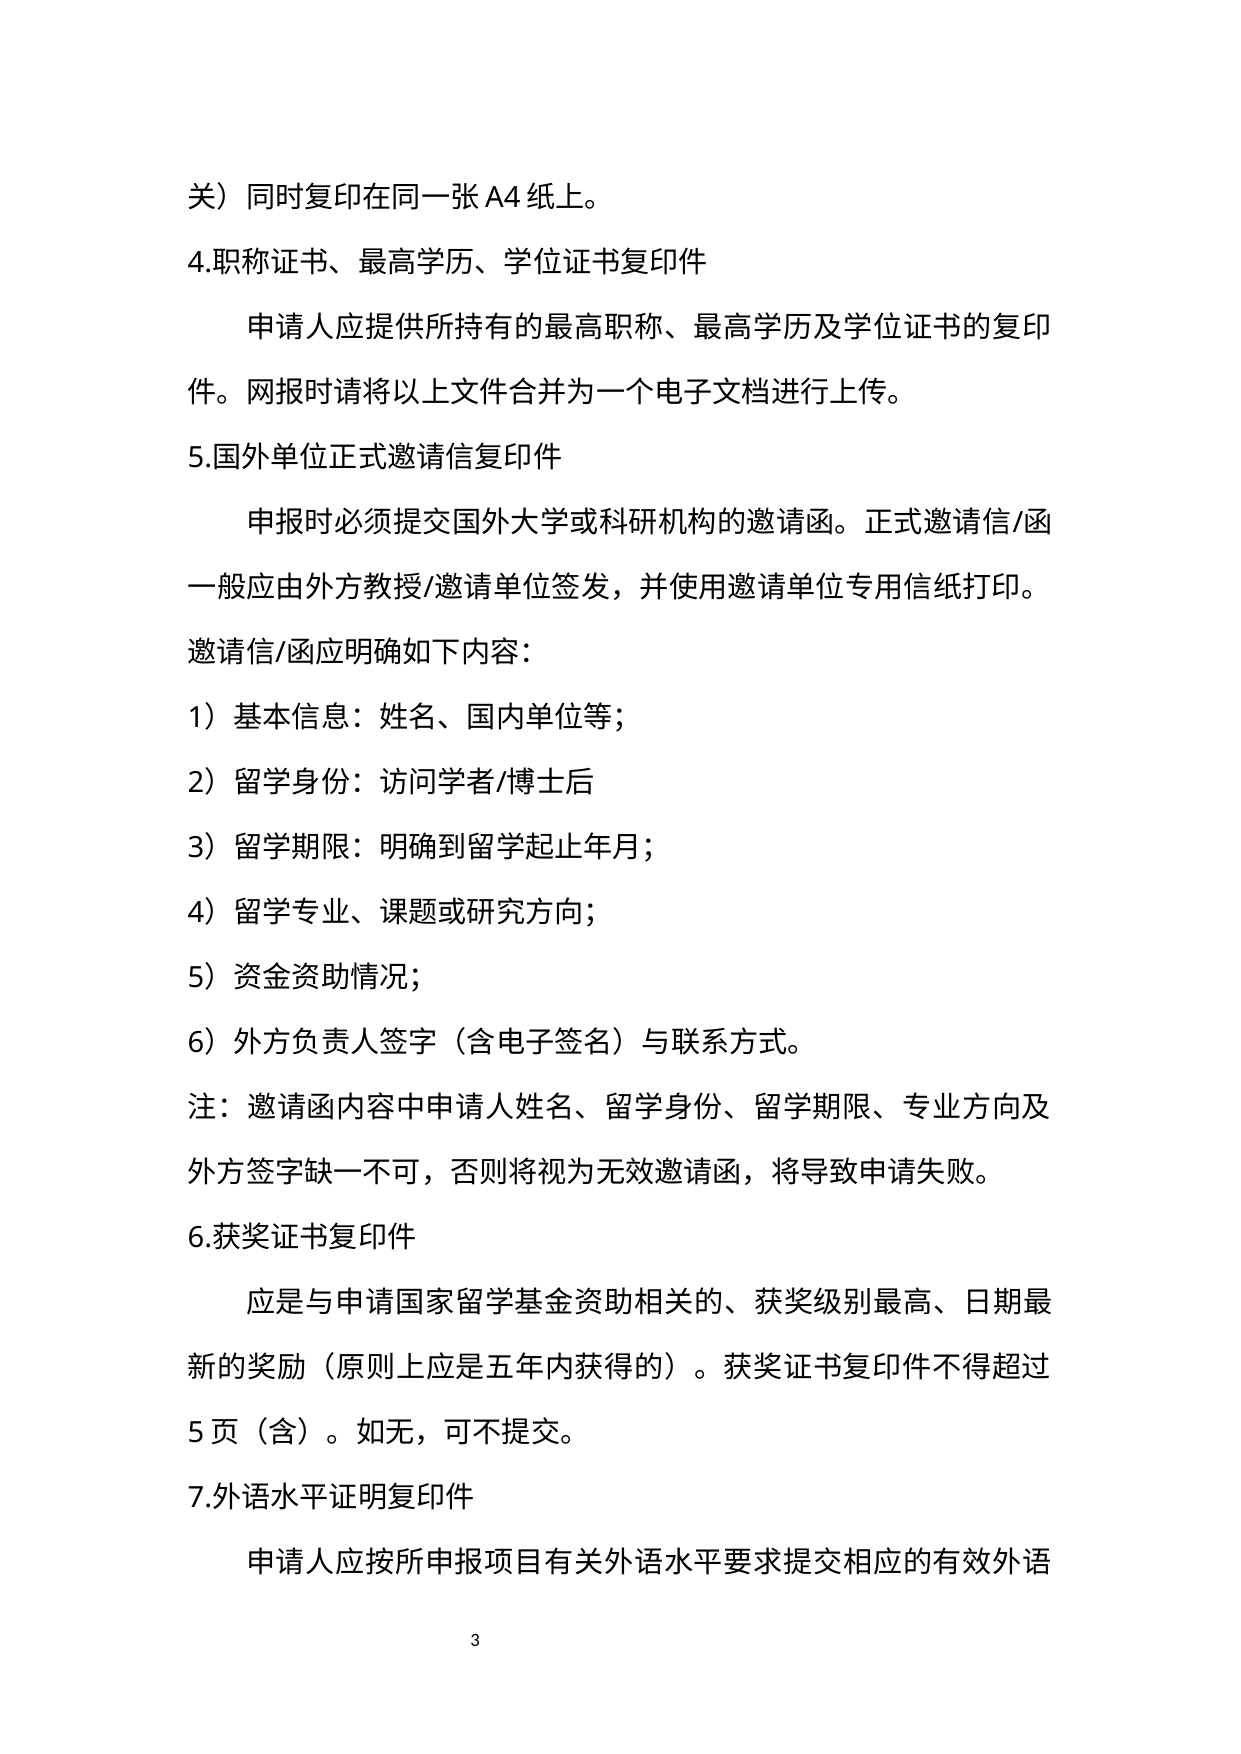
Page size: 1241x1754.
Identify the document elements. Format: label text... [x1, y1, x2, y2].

text 4）留学专业、课题或研究方向； [187, 877, 1053, 942]
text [187, 162, 1053, 227]
text 5）资金资助情况； [187, 942, 1053, 1007]
text 申请人应提供所持有的最高职称、最高学历及学位证书的复印件。网报时请将以上文件合并为一个电子文档进行上传。 [187, 292, 1053, 422]
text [187, 1527, 1053, 1592]
text 6）外方负责人签字（含电子签名）与联系方式。 [187, 1007, 1053, 1072]
text 3）留学期限：明确到留学起止年月； [187, 812, 1053, 877]
text 5.国外单位正式邀请信复印件 [187, 422, 1053, 487]
text 应是与申请国家留学基金资助相关的、获奖级别最高、日期最新的奖励（原则上应是五年内获得的）。获奖证书复印件不得超过5页（含）。如无，可不提交。 [187, 1267, 1053, 1462]
text 申报时必须提交国外大学或科研机构的邀请函。正式邀请信/函一般应由外方教授/邀请单位签发，并使用邀请单位专用信纸打印。邀请信/函应明确如下内容： [187, 487, 1053, 682]
text 7.外语水平证明复印件 [187, 1462, 1053, 1527]
text 注：邀请函内容中申请人姓名、留学身份、留学期限、专业方向及外方签字缺一不可，否则将视为无效邀请函，将导致申请失败。 [187, 1072, 1053, 1202]
text 4.职称证书、最高学历、学位证书复印件 [187, 227, 1053, 292]
text 6.获奖证书复印件 [187, 1202, 1053, 1267]
text 1）基本信息：姓名、国内单位等； [187, 682, 1053, 747]
text 2）留学身份：访问学者/博士后 [187, 747, 1053, 812]
